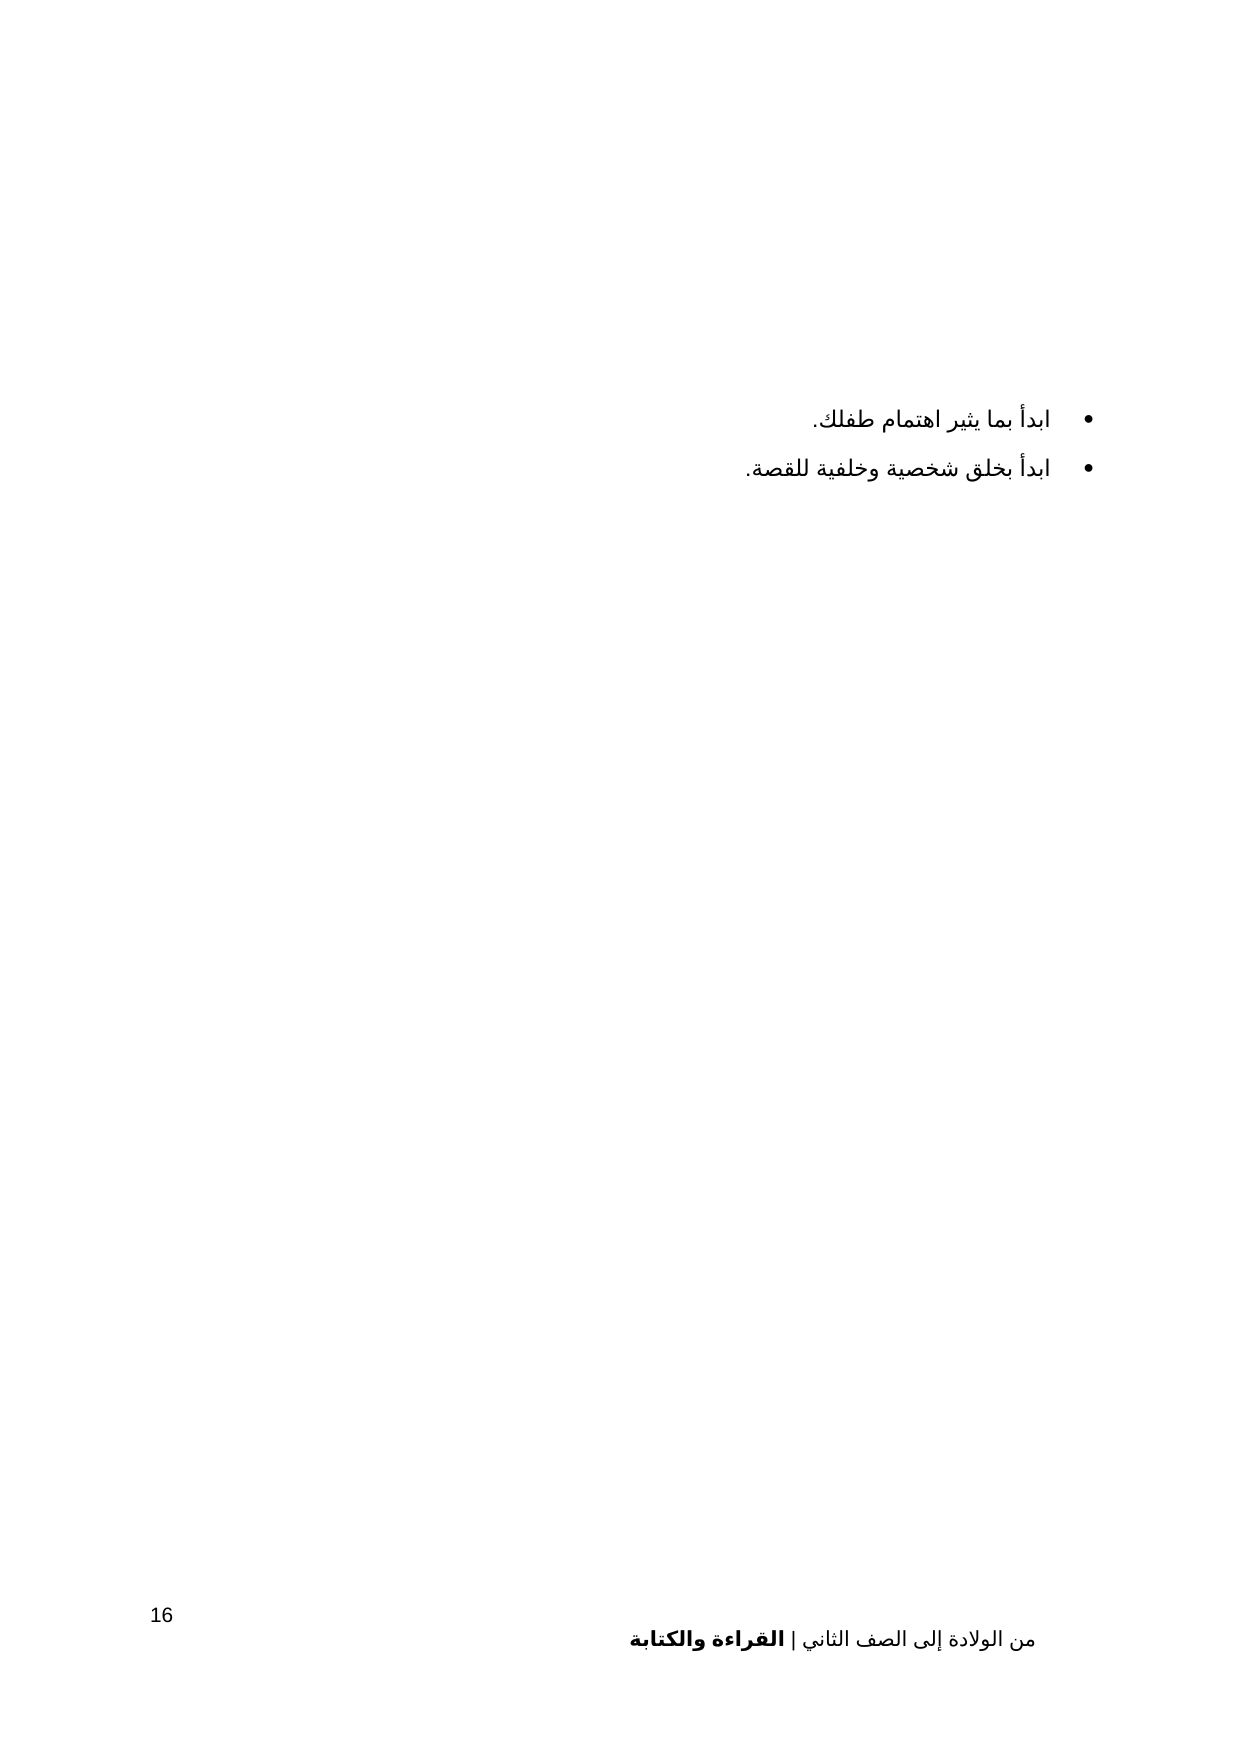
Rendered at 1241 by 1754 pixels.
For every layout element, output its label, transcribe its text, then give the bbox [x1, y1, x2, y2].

text ابدأ بما يثير اهتمام طفلك. [150, 403, 1084, 436]
text ابدأ بخلق شخصية وخلفية للقصة. [150, 452, 1084, 484]
